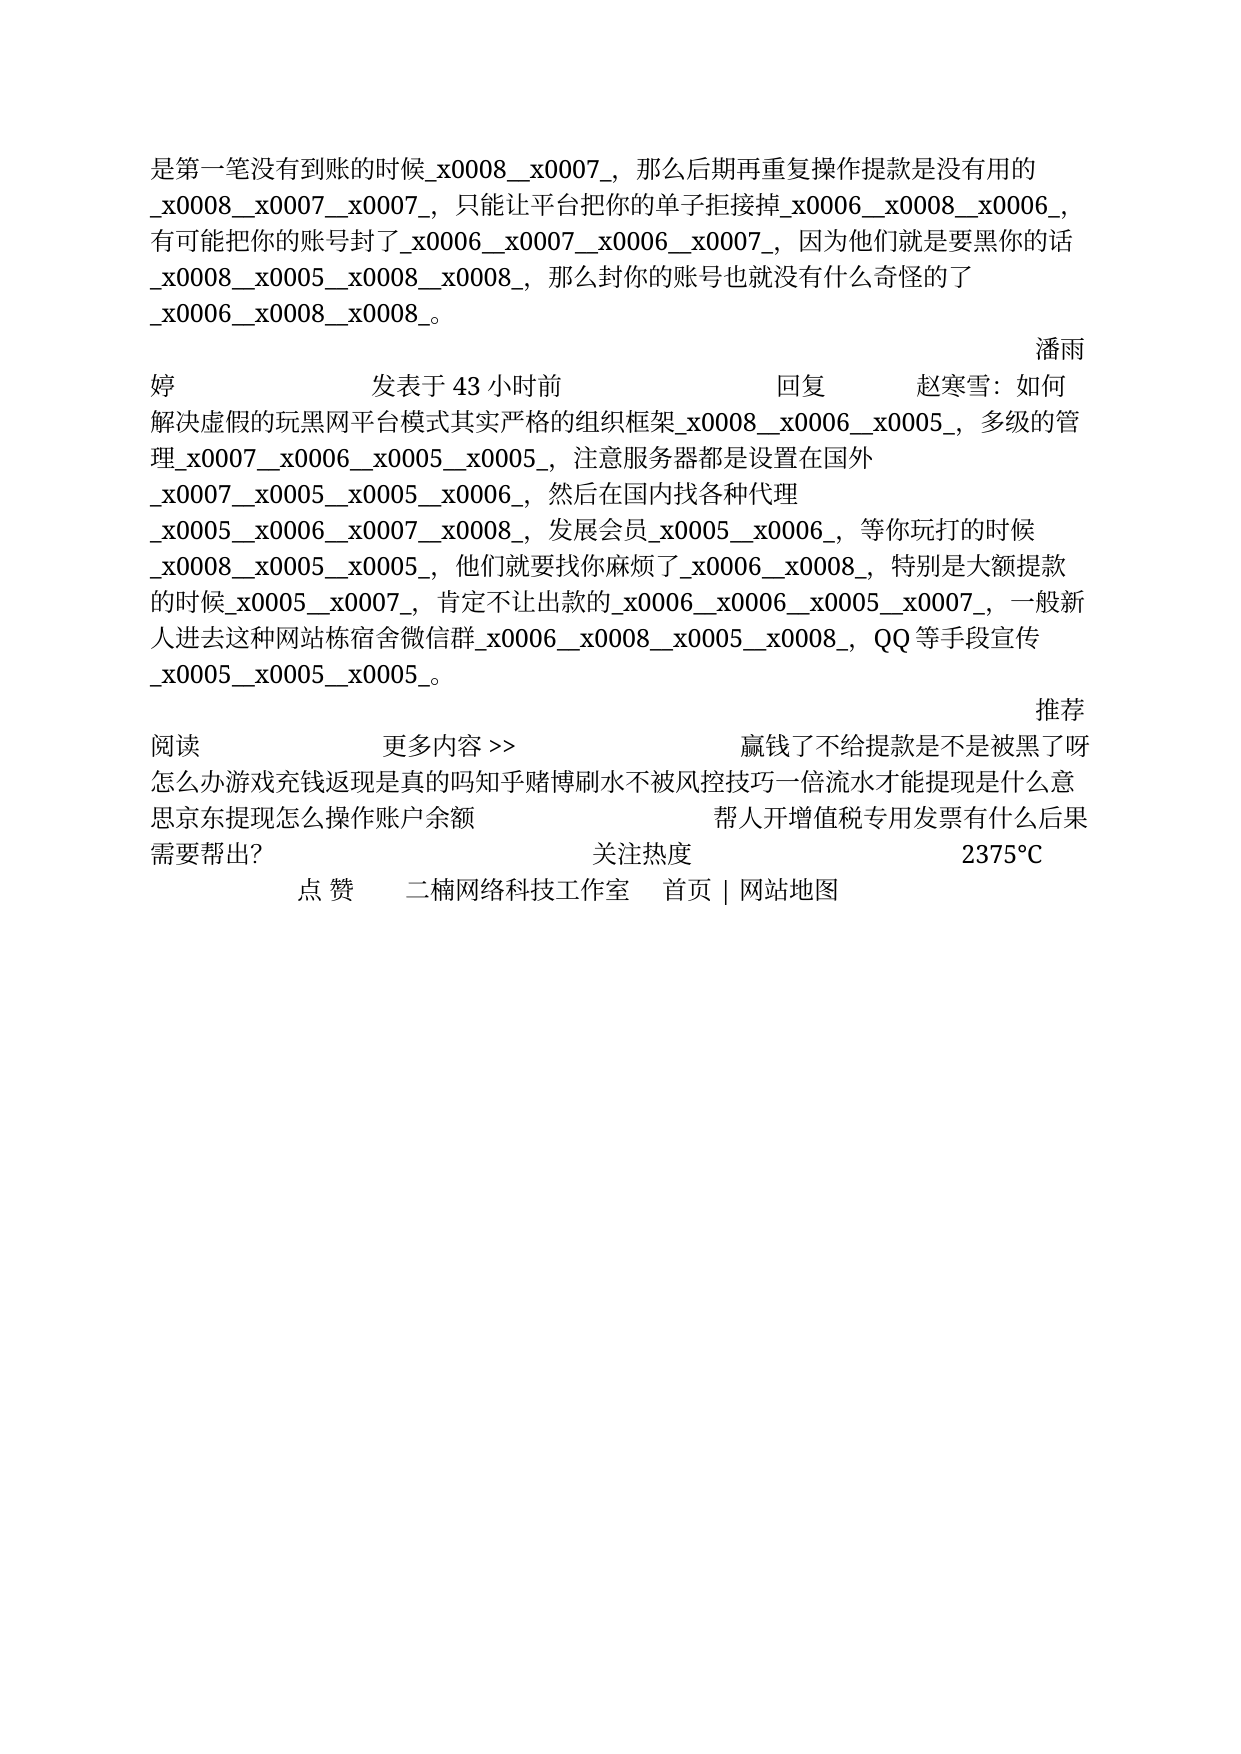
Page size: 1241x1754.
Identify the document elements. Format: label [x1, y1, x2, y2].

text [150, 150, 1090, 907]
